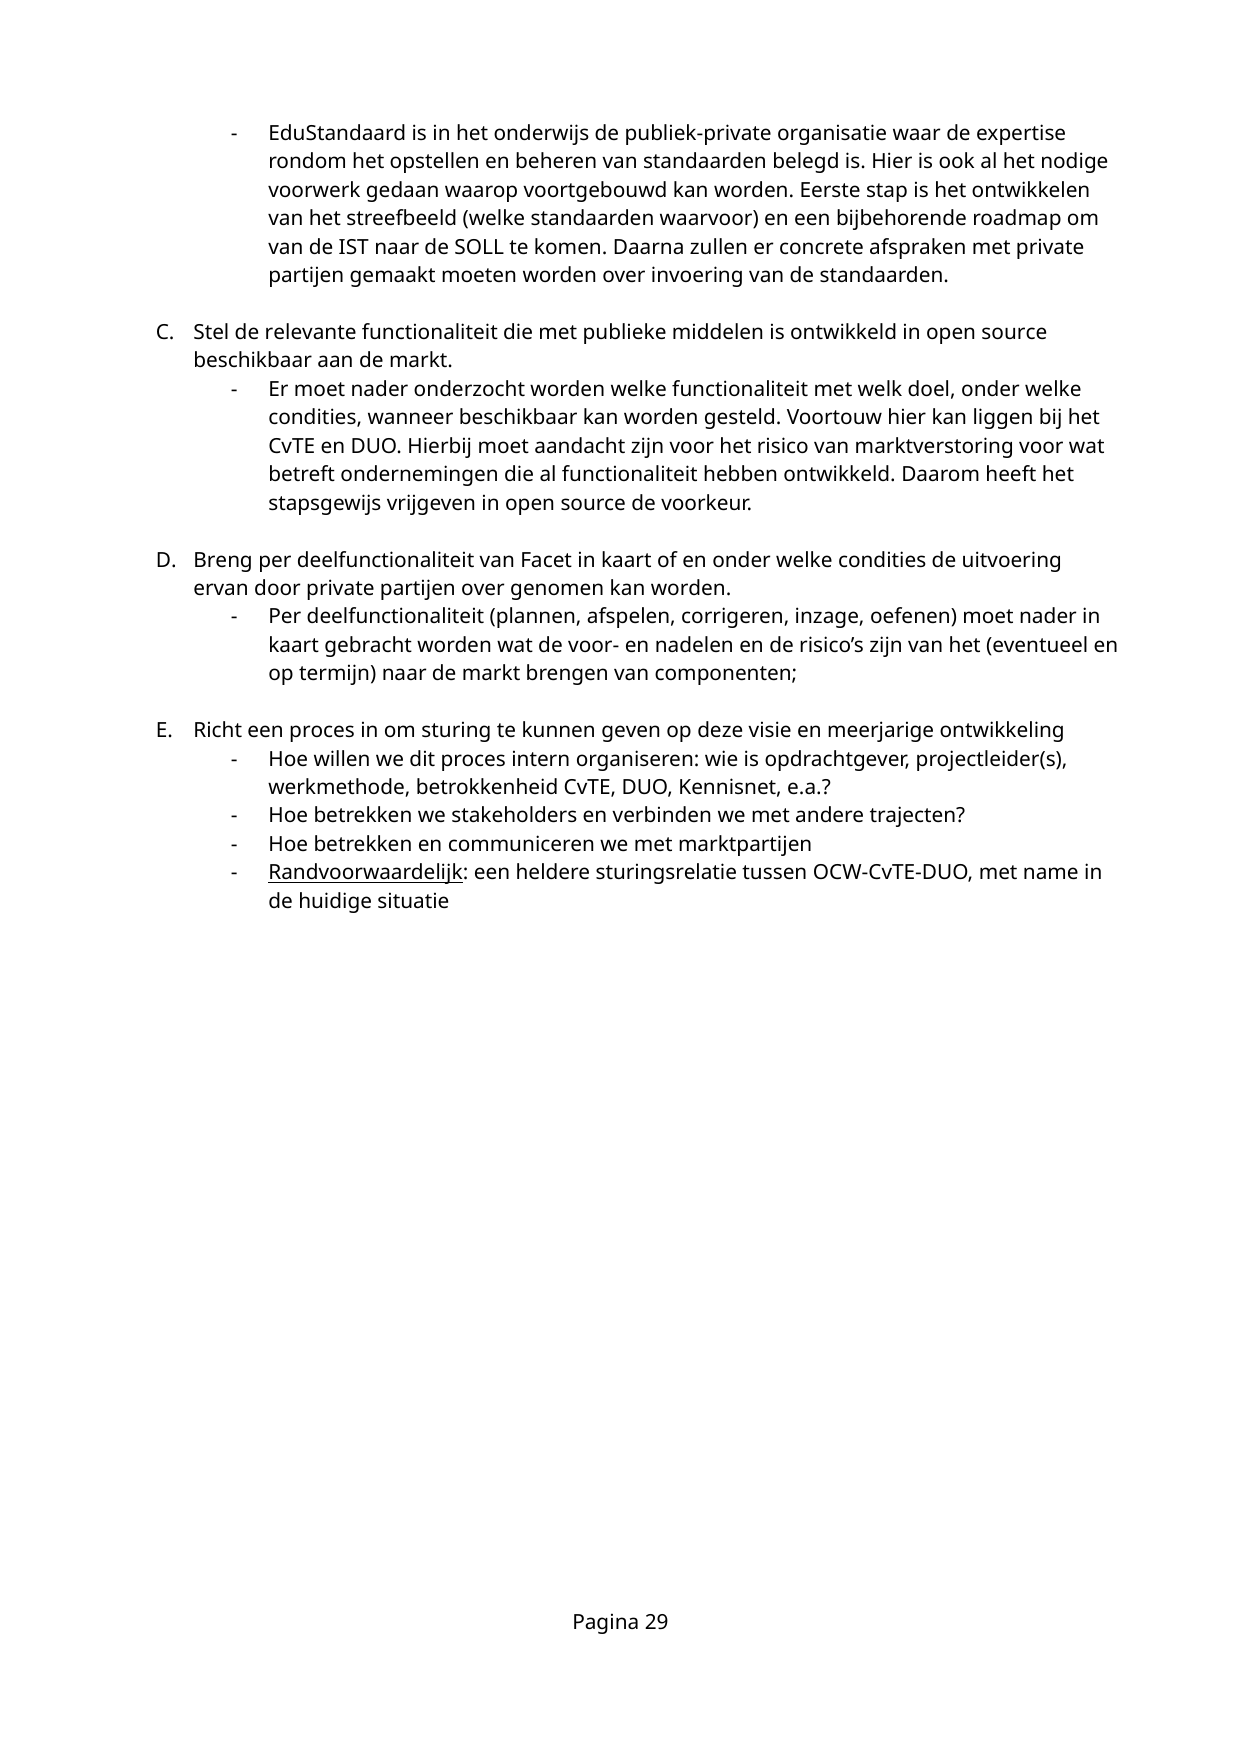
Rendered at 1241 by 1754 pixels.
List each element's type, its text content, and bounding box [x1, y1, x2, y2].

list Per deelfunctionaliteit (plannen, afspelen, corrigeren, inzage, oefenen) moet nader in kaart gebracht worden wat de voor- en nadelen en de risico’s zijn van het (eventueel en op termijn) naar de markt brengen van componenten; [231, 602, 1122, 687]
list Hoe betrekken en communiceren we met marktpartijen [231, 829, 1122, 857]
list Richt een proces in om sturing te kunnen geven op deze visie en meerjarige ontwikkeling [156, 715, 1122, 744]
list Hoe betrekken we stakeholders en verbinden we met andere trajecten? [231, 801, 1122, 829]
list Hoe willen we dit proces intern organiseren: wie is opdrachtgever, projectleider(s), werkmethode, betrokkenheid CvTE, DUO, Kennisnet, e.a.? [231, 744, 1122, 801]
list Randvoorwaardelijk: een heldere sturingsrelatie tussen OCW-CvTE-DUO, met name in de huidige situatie [231, 857, 1122, 914]
list EduStandaard is in het onderwijs de publiek-private organisatie waar de expertise rondom het opstellen en beheren van standaarden belegd is. Hier is ook al het nodige voorwerk gedaan waarop voortgebouwd kan worden. Eerste stap is het ontwikkelen van het streefbeeld (welke standaarden waarvoor) en een bijbehorende roadmap om van de IST naar de SOLL te komen. Daarna zullen er concrete afspraken met private partijen gemaakt moeten worden over invoering van de standaarden. [231, 118, 1122, 289]
list Er moet nader onderzocht worden welke functionaliteit met welk doel, onder welke condities, wanneer beschikbaar kan worden gesteld. Voortouw hier kan liggen bij het CvTE en DUO. Hierbij moet aandacht zijn voor het risico van marktverstoring voor wat betreft ondernemingen die al functionaliteit hebben ontwikkeld. Daarom heeft het stapsgewijs vrijgeven in open source de voorkeur. [231, 374, 1122, 516]
list Stel de relevante functionaliteit die met publieke middelen is ontwikkeld in open source beschikbaar aan de markt. [156, 317, 1122, 374]
list Breng per deelfunctionaliteit van Facet in kaart of en onder welke condities de uitvoering ervan door private partijen over genomen kan worden. [156, 545, 1122, 602]
